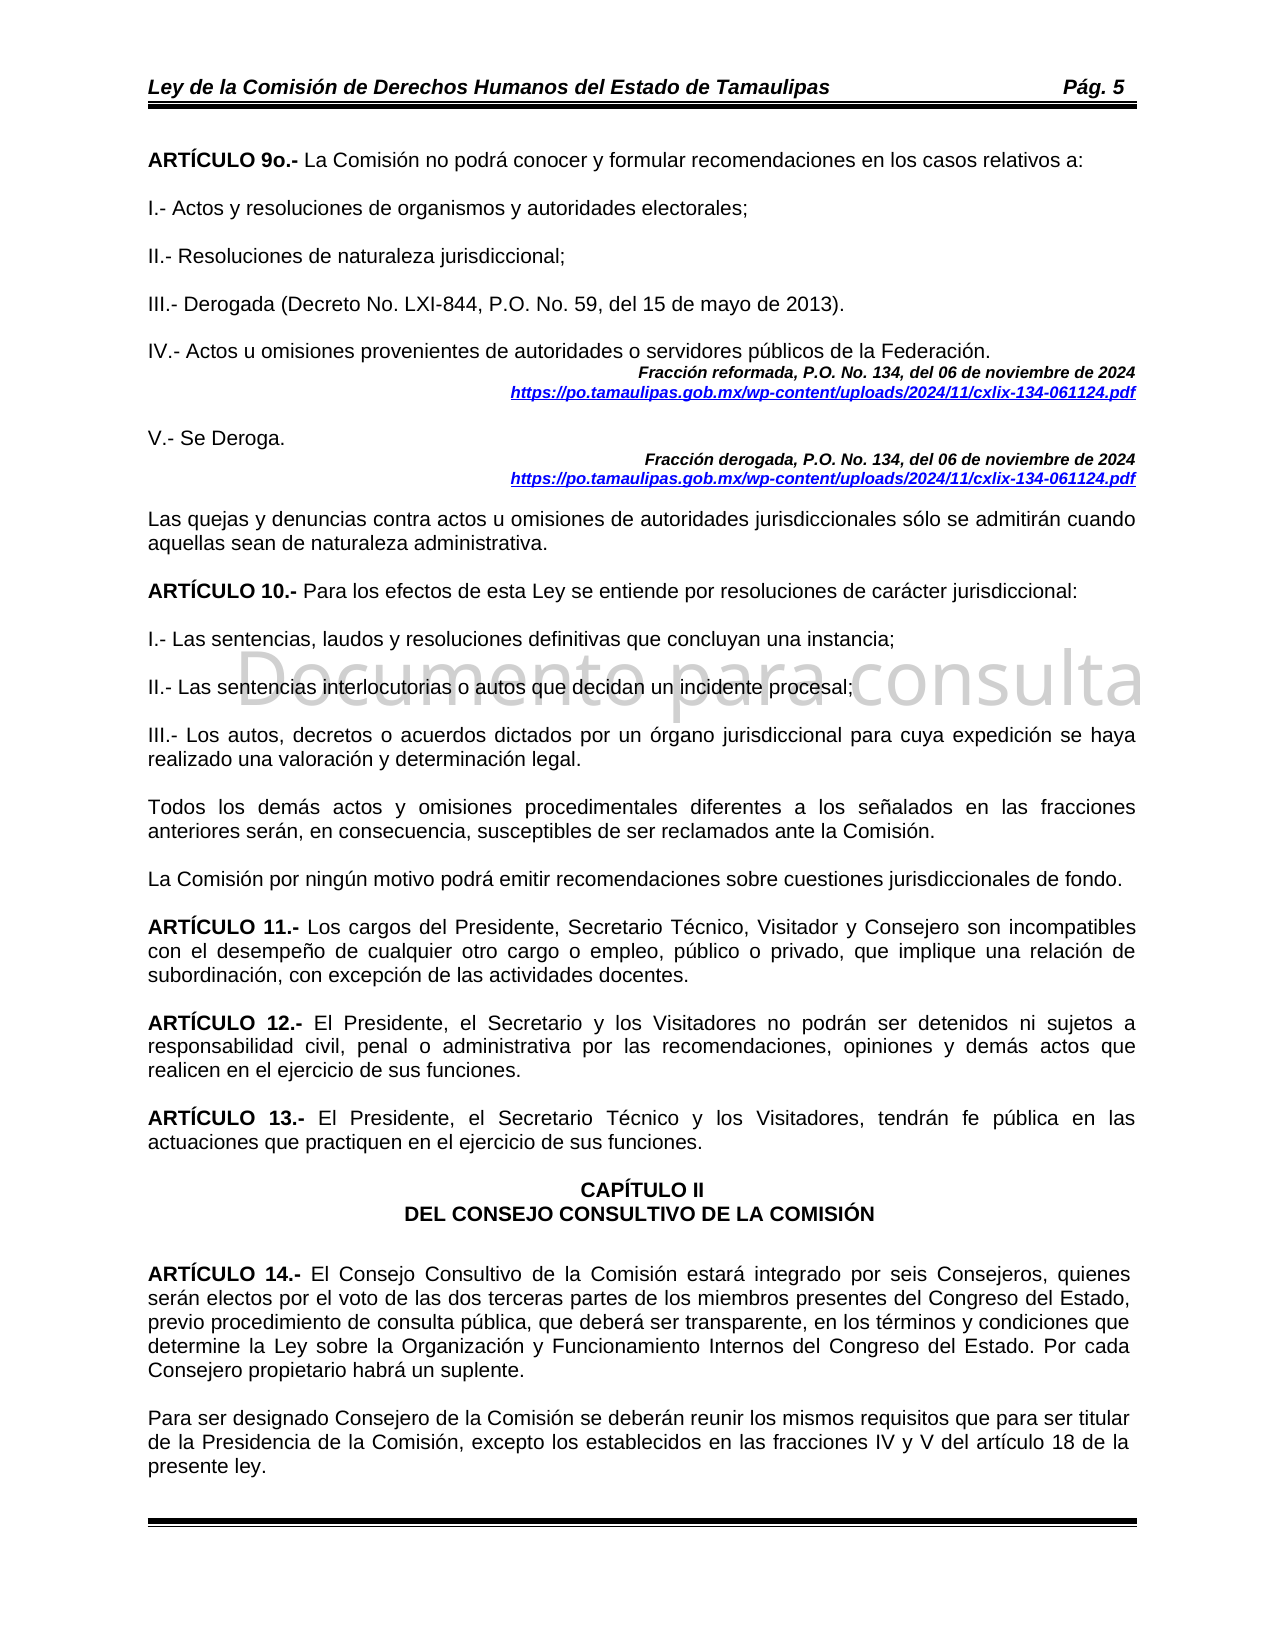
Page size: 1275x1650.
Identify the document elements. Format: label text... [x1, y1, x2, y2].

text ARTÍCULO 11.- Los cargos del Presidente, Secretario Técnico, Visitador y Consejero son incompatibles con el desempeño de cualquier otro cargo o empleo, público o privado, que implique una relación de subordinación, con excepción de las actividades docentes. [148, 914, 1137, 986]
text ARTÍCULO 10.- Para los efectos de esta Ley se entiende por resoluciones de carácter jurisdiccional: [148, 579, 1137, 603]
list https://po.tamaulipas.gob.mx/wp-content/uploads/2024/11/cxlix-134-061124.pdf [252, 469, 1137, 488]
text I.- Las sentencias, laudos y resoluciones definitivas que concluyan una instancia; [148, 627, 1137, 651]
text V.- Se Deroga. [148, 426, 1137, 450]
text IV.- Actos u omisiones provenientes de autoridades o servidores públicos de la Federación. [148, 339, 1137, 363]
text https://po.tamaulipas.gob.mx/wp-content/uploads/2024/11/cxlix-134-061124.pdf [148, 382, 1137, 402]
text ARTÍCULO 14.- El Consejo Consultivo de la Comisión estará integrado por seis Consejeros, quienes serán electos por el voto de las dos terceras partes de los miembros presentes del Congreso del Estado, previo procedimiento de consulta pública, que deberá ser transparente, en los términos y condiciones que determine la Ley sobre la Organización y Funcionamiento Internos del Congreso del Estado. Por cada Consejero propietario habrá un suplente. [148, 1262, 1132, 1382]
text DEL CONSEJO CONSULTIVO DE LA COMISIÓN [148, 1202, 1132, 1226]
text ARTÍCULO 13.- El Presidente, el Secretario Técnico y los Visitadores, tendrán fe pública en las actuaciones que practiquen en el ejercicio de sus funciones. [148, 1106, 1137, 1154]
subtitle CAPÍTULO II [148, 1178, 1137, 1202]
text ARTÍCULO 9o.- La Comisión no podrá conocer y formular recomendaciones en los casos relativos a: [148, 148, 1137, 172]
list Fracción reformada, P.O. No. 134, del 06 de noviembre de 2024 [252, 363, 1137, 382]
text ARTÍCULO 12.- El Presidente, el Secretario y los Visitadores no podrán ser detenidos ni sujetos a responsabilidad civil, penal o administrativa por las recomendaciones, opiniones y demás actos que realicen en el ejercicio de sus funciones. [148, 1010, 1137, 1082]
text III.- Los autos, decretos o acuerdos dictados por un órgano jurisdiccional para cuya expedición se haya realizado una valoración y determinación legal. [148, 723, 1137, 771]
text Todos los demás actos y omisiones procedimentales diferentes a los señalados en las fracciones anteriores serán, en consecuencia, susceptibles de ser reclamados ante la Comisión. [148, 795, 1137, 843]
text III.- Derogada (Decreto No. LXI-844, P.O. No. 59, del 15 de mayo de 2013). [148, 291, 1137, 315]
text II.- Las sentencias interlocutorias o autos que decidan un incidente procesal; [148, 675, 1137, 699]
list Fracción derogada, P.O. No. 134, del 06 de noviembre de 2024 [252, 450, 1137, 469]
text Las quejas y denuncias contra actos u omisiones de autoridades jurisdiccionales sólo se admitirán cuando aquellas sean de naturaleza administrativa. [148, 507, 1137, 555]
text Para ser designado Consejero de la Comisión se deberán reunir los mismos requisitos que para ser titular de la Presidencia de la Comisión, excepto los establecidos en las fracciones IV y V del artículo 18 de la presente ley. [148, 1406, 1132, 1477]
text I.- Actos y resoluciones de organismos y autoridades electorales; [148, 196, 1137, 219]
text II.- Resoluciones de naturaleza jurisdiccional; [148, 243, 1137, 267]
text La Comisión por ningún motivo podrá emitir recomendaciones sobre cuestiones jurisdiccionales de fondo. [148, 867, 1137, 891]
